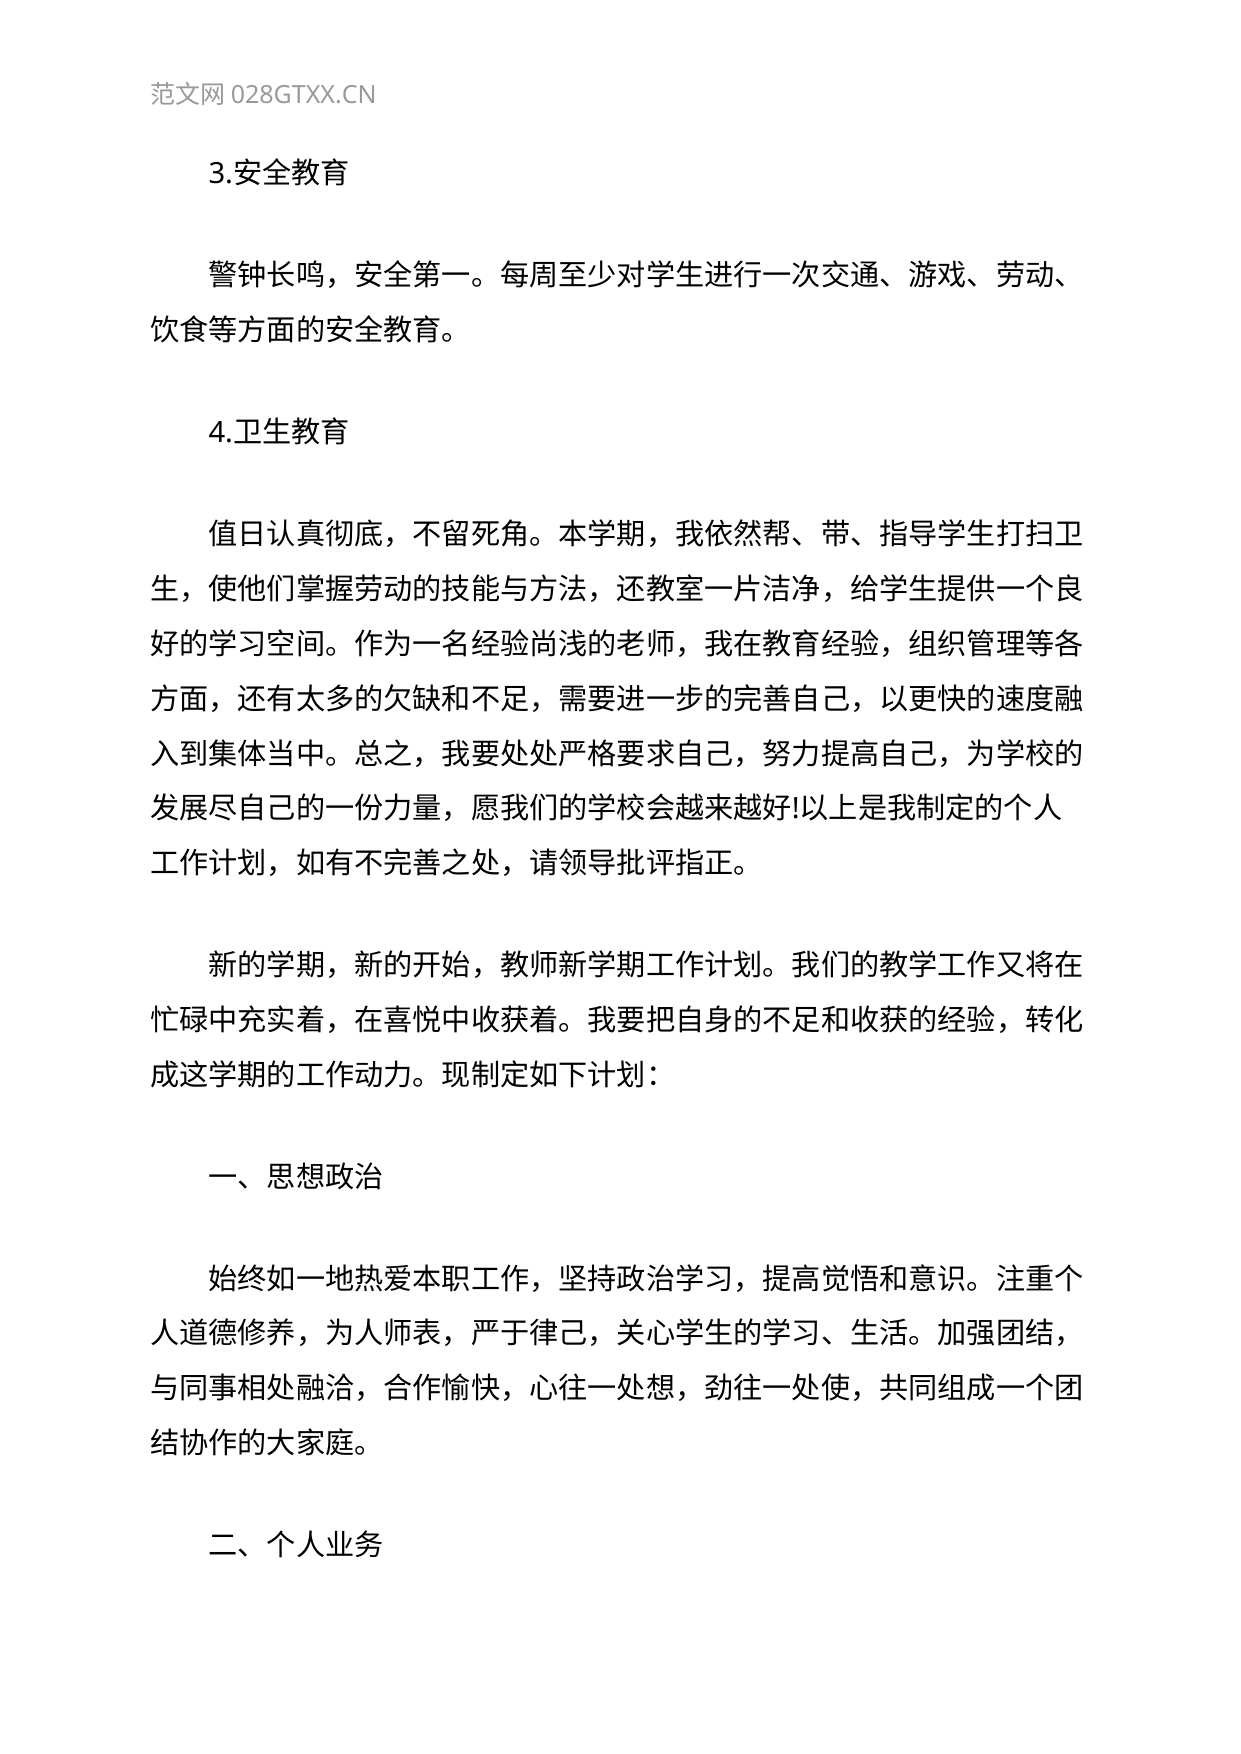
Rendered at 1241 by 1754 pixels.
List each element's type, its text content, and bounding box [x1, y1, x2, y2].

text 一、思想政治 [150, 1153, 1090, 1196]
text 始终如一地热爱本职工作，坚持政治学习，提高觉悟和意识。注重个人道德修养，为人师表，严于律己，关心学生的学习、生活。加强团结，与同事相处融洽，合作愉快，心往一处想，劲往一处使，共同组成一个团结协作的大家庭。 [150, 1255, 1090, 1462]
text 警钟长鸣，安全第一。每周至少对学生进行一次交通、游戏、劳动、饮食等方面的安全教育。 [150, 252, 1090, 349]
text 新的学期，新的开始，教师新学期工作计划。我们的教学工作又将在忙碌中充实着，在喜悦中收获着。我要把自身的不足和收获的经验，转化成这学期的工作动力。现制定如下计划： [150, 942, 1090, 1094]
text 值日认真彻底，不留死角。本学期，我依然帮、带、指导学生打扫卫生，使他们掌握劳动的技能与方法，还教室一片洁净，给学生提供一个良好的学习空间。作为一名经验尚浅的老师，我在教育经验，组织管理等各方面，还有太多的欠缺和不足，需要进一步的完善自己，以更快的速度融入到集体当中。总之，我要处处严格要求自己，努力提高自己，为学校的发展尽自己的一份力量，愿我们的学校会越来越好!以上是我制定的个人工作计划，如有不完善之处，请领导批评指正。 [150, 511, 1090, 882]
text 4.卫生教育 [150, 409, 1090, 451]
text 二、个人业务 [150, 1522, 1090, 1564]
text 3.安全教育 [150, 150, 1090, 192]
